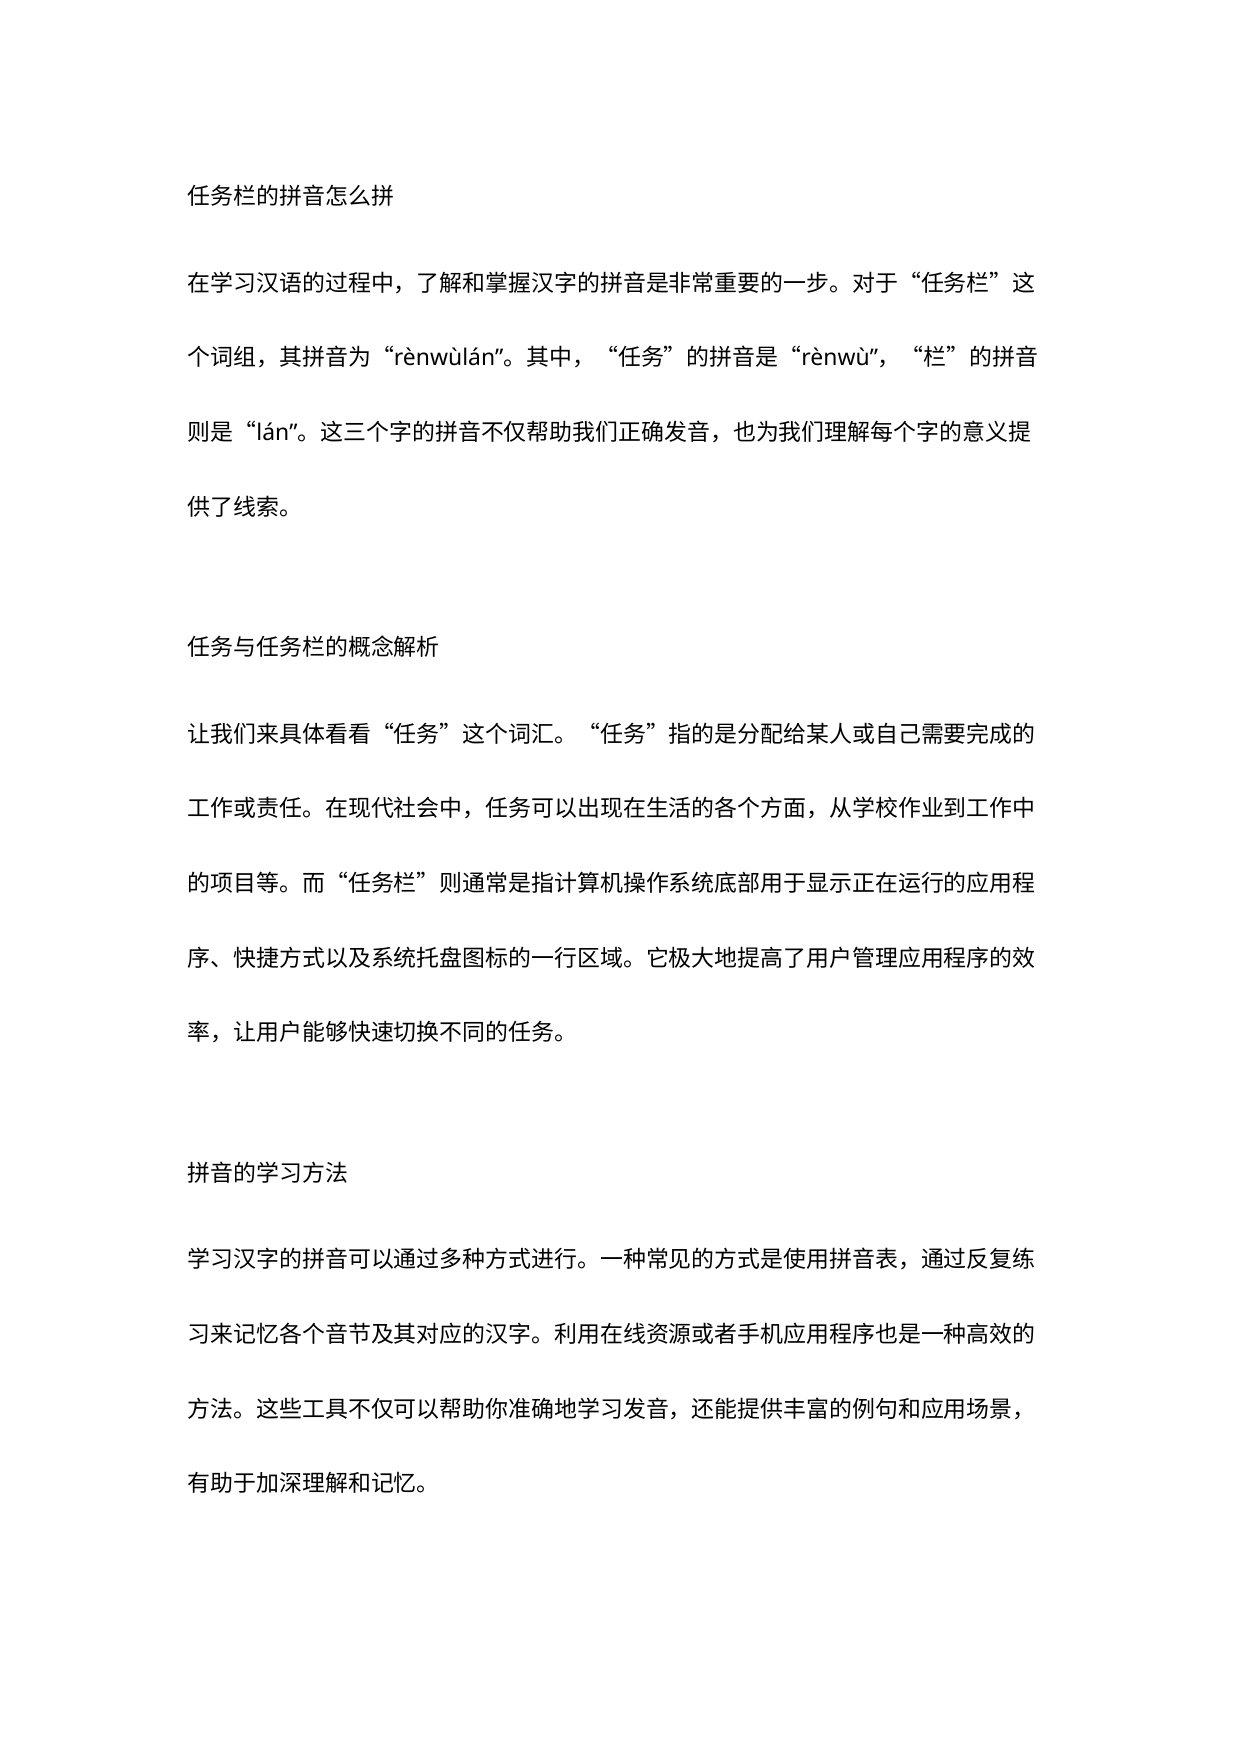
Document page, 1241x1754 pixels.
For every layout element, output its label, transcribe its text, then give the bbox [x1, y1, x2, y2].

text 拼音的学习方法 [187, 1139, 1053, 1204]
text 在学习汉语的过程中，了解和掌握汉字的拼音是非常重要的一步。对于“任务栏”这个词组，其拼音为“rènwùlán”。其中，“任务”的拼音是“rènwù”，“栏”的拼音则是“lán”。这三个字的拼音不仅帮助我们正确发音，也为我们理解每个字的意义提供了线索。 [187, 248, 1053, 538]
text 学习汉字的拼音可以通过多种方式进行。一种常见的方式是使用拼音表，通过反复练习来记忆各个音节及其对应的汉字。利用在线资源或者手机应用程序也是一种高效的方法。这些工具不仅可以帮助你准确地学习发音，还能提供丰富的例句和应用场景，有助于加深理解和记忆。 [187, 1225, 1053, 1514]
text 任务栏的拼音怎么拼 [187, 162, 1053, 227]
text 让我们来具体看看“任务”这个词汇。“任务”指的是分配给某人或自己需要完成的工作或责任。在现代社会中，任务可以出现在生活的各个方面，从学校作业到工作中的项目等。而“任务栏”则通常是指计算机操作系统底部用于显示正在运行的应用程序、快捷方式以及系统托盘图标的一行区域。它极大地提高了用户管理应用程序的效率，让用户能够快速切换不同的任务。 [187, 699, 1053, 1063]
text 任务与任务栏的概念解析 [187, 613, 1053, 678]
